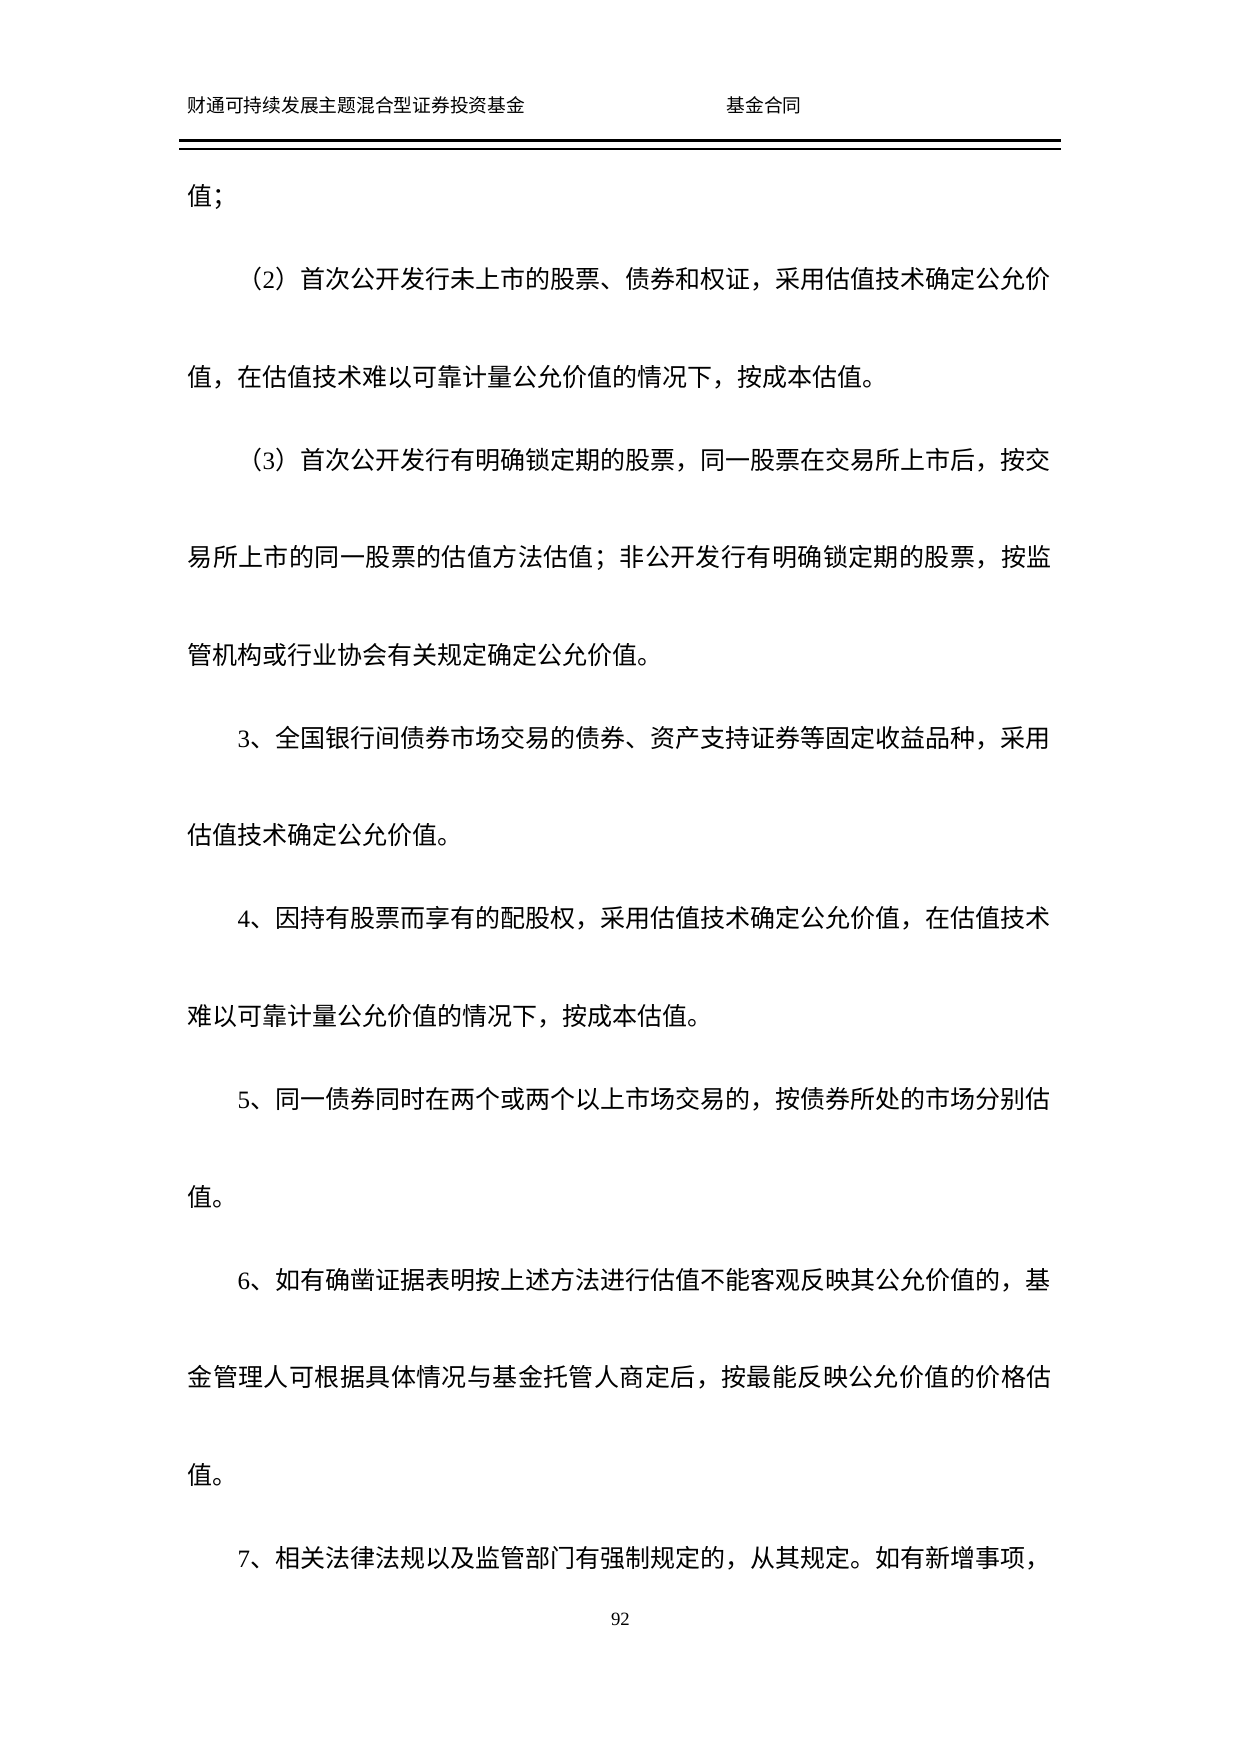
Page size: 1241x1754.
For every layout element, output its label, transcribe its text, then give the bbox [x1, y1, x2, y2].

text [187, 1524, 1053, 1589]
text 5、同一债券同时在两个或两个以上市场交易的，按债券所处的市场分别估值。 [187, 1065, 1053, 1228]
text 6、如有确凿证据表明按上述方法进行估值不能客观反映其公允价值的，基金管理人可根据具体情况与基金托管人商定后，按最能反映公允价值的价格估值。 [187, 1246, 1053, 1506]
text （2）首次公开发行未上市的股票、债券和权证，采用估值技术确定公允价值，在估值技术难以可靠计量公允价值的情况下，按成本估值。 [187, 245, 1053, 408]
text （3）首次公开发行有明确锁定期的股票，同一股票在交易所上市后，按交易所上市的同一股票的估值方法估值；非公开发行有明确锁定期的股票，按监管机构或行业协会有关规定确定公允价值。 [187, 426, 1053, 686]
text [187, 162, 1053, 227]
text 3、全国银行间债券市场交易的债券、资产支持证券等固定收益品种，采用估值技术确定公允价值。 [187, 704, 1053, 866]
text 4、因持有股票而享有的配股权，采用估值技术确定公允价值，在估值技术难以可靠计量公允价值的情况下，按成本估值。 [187, 884, 1053, 1047]
